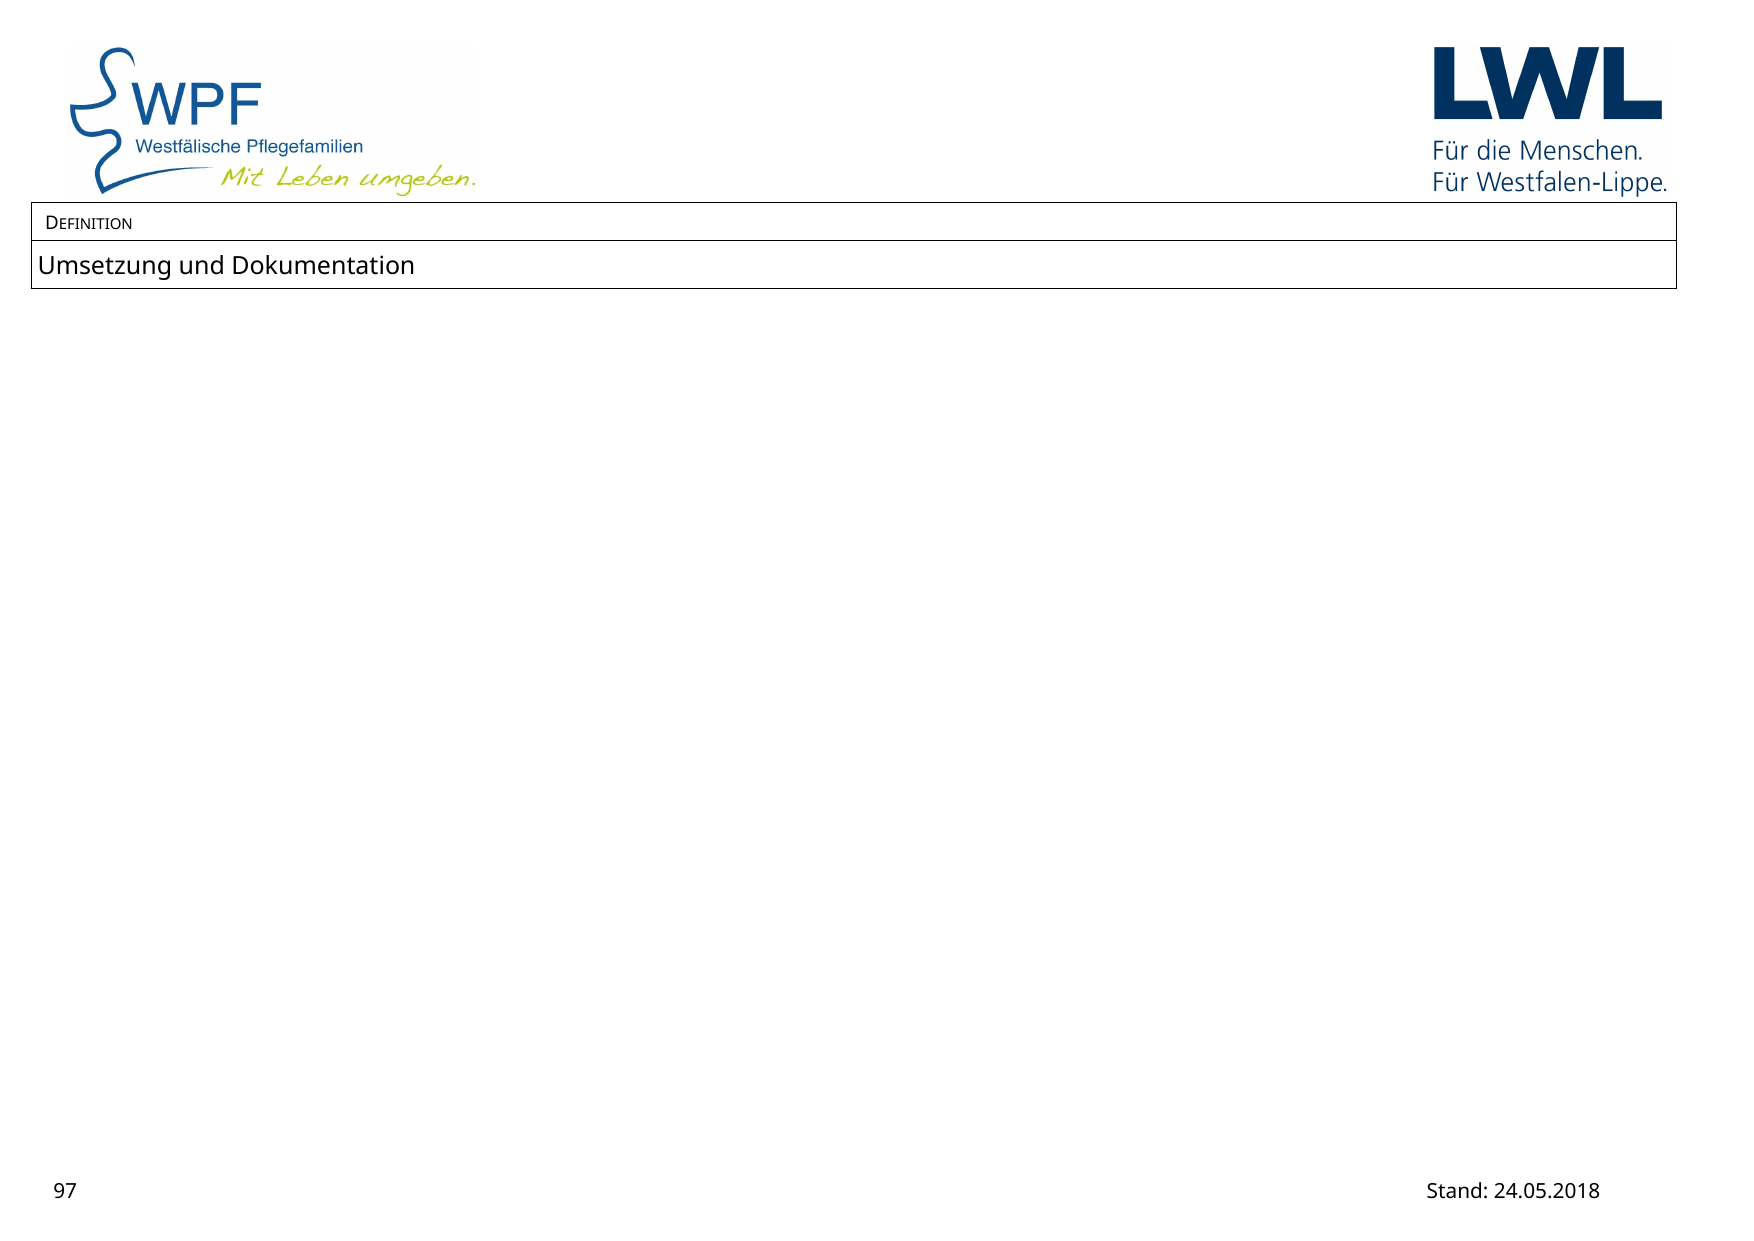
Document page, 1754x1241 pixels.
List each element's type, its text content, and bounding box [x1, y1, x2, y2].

table_header Definition [32, 203, 1676, 240]
picture [1431, 45, 1669, 199]
table_cell Umsetzung und Dokumentation [32, 241, 1676, 287]
picture [66, 45, 476, 198]
